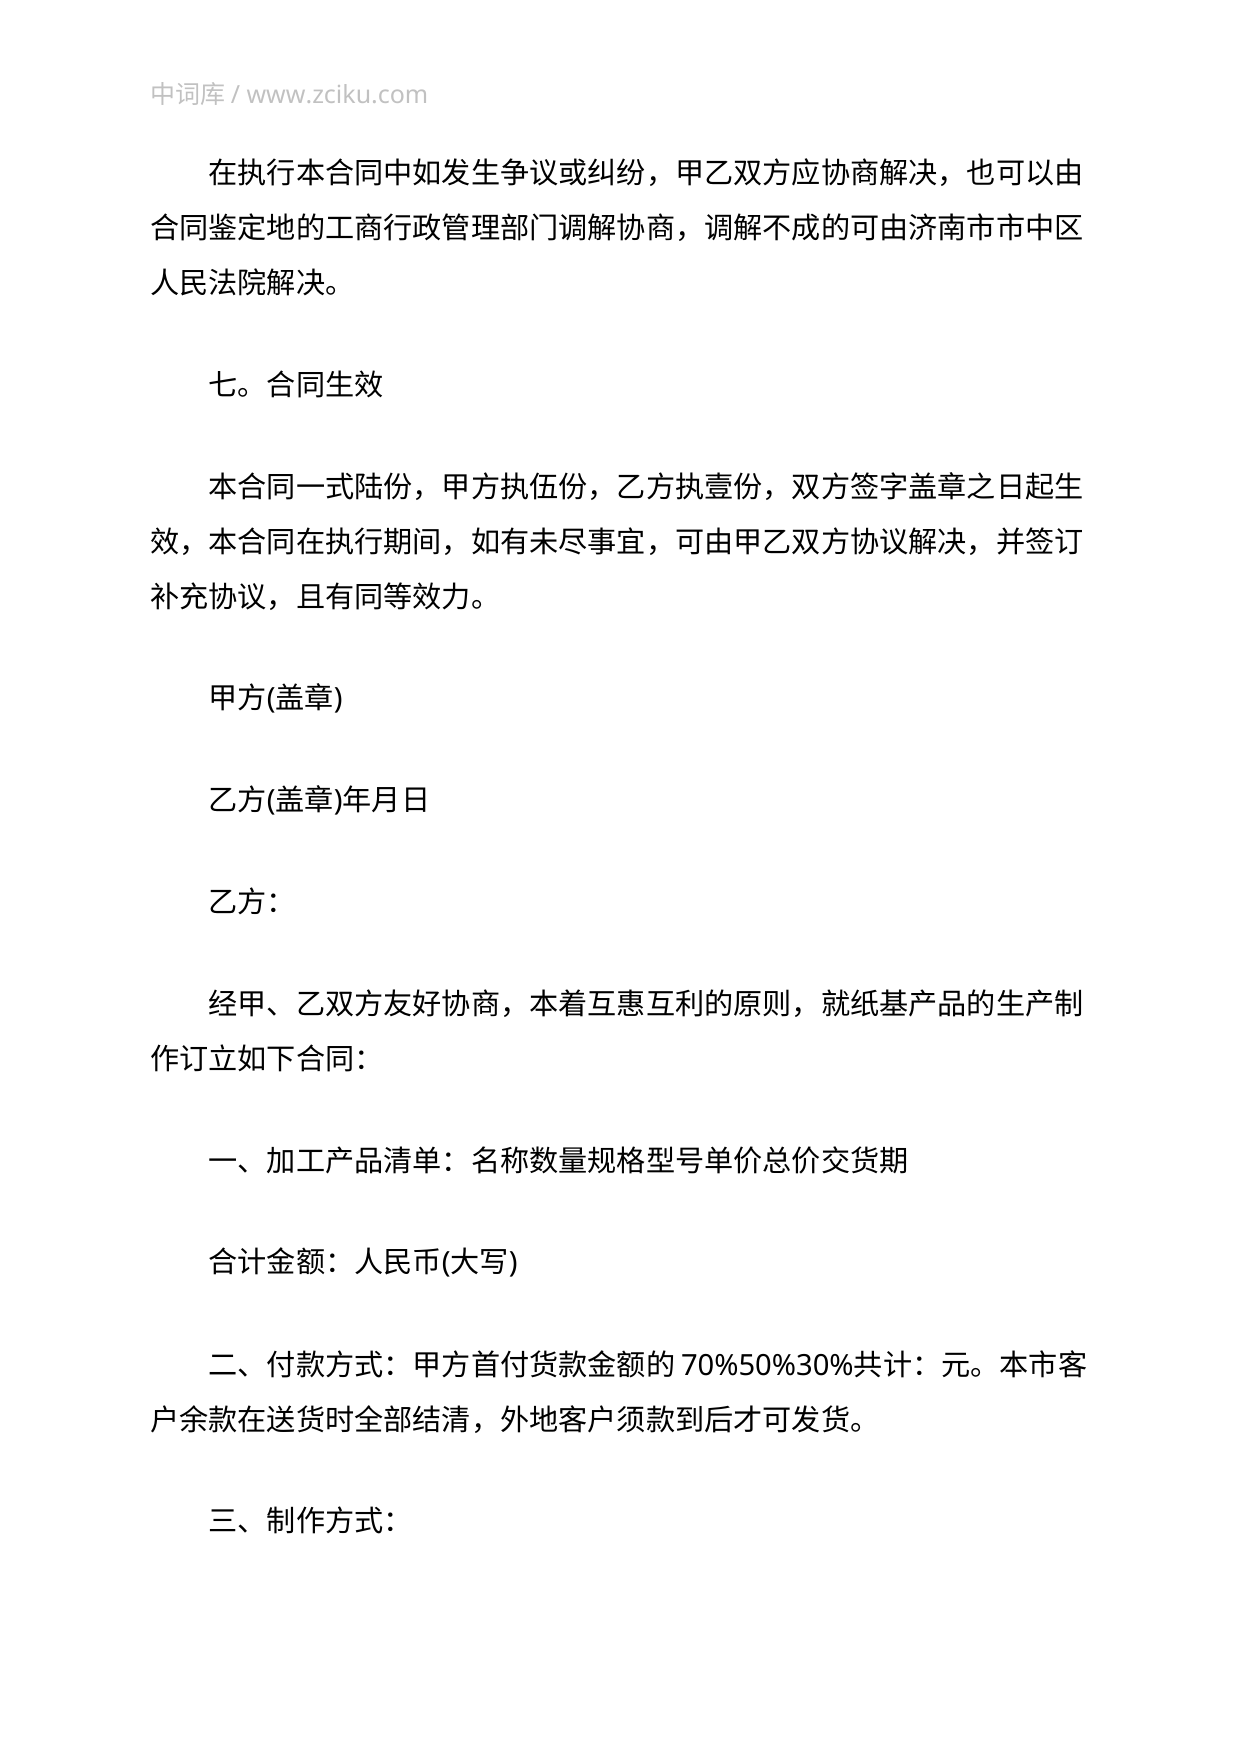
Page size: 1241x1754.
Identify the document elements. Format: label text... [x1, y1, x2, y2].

text 三、制作方式： [150, 1498, 1090, 1540]
text 乙方(盖章)年月日 [150, 777, 1090, 819]
text 一、加工产品清单：名称数量规格型号单价总价交货期 [150, 1137, 1090, 1179]
text 七。合同生效 [150, 362, 1090, 404]
text 本合同一式陆份，甲方执伍份，乙方执壹份，双方签字盖章之日起生效，本合同在执行期间，如有未尽事宜，可由甲乙双方协议解决，并签订补充协议，且有同等效力。 [150, 463, 1090, 615]
text 二、付款方式：甲方首付货款金额的70%50%30%共计：元。本市客户余款在送货时全部结清，外地客户须款到后才可发货。 [150, 1341, 1090, 1438]
text 合计金额：人民币(大写) [150, 1239, 1090, 1281]
text 乙方： [150, 879, 1090, 921]
text 甲方(盖章) [150, 675, 1090, 717]
text 经甲、乙双方友好协商，本着互惠互利的原则，就纸基产品的生产制作订立如下合同： [150, 981, 1090, 1078]
text 在执行本合同中如发生争议或纠纷，甲乙双方应协商解决，也可以由合同鉴定地的工商行政管理部门调解协商，调解不成的可由济南市市中区人民法院解决。 [150, 150, 1090, 302]
